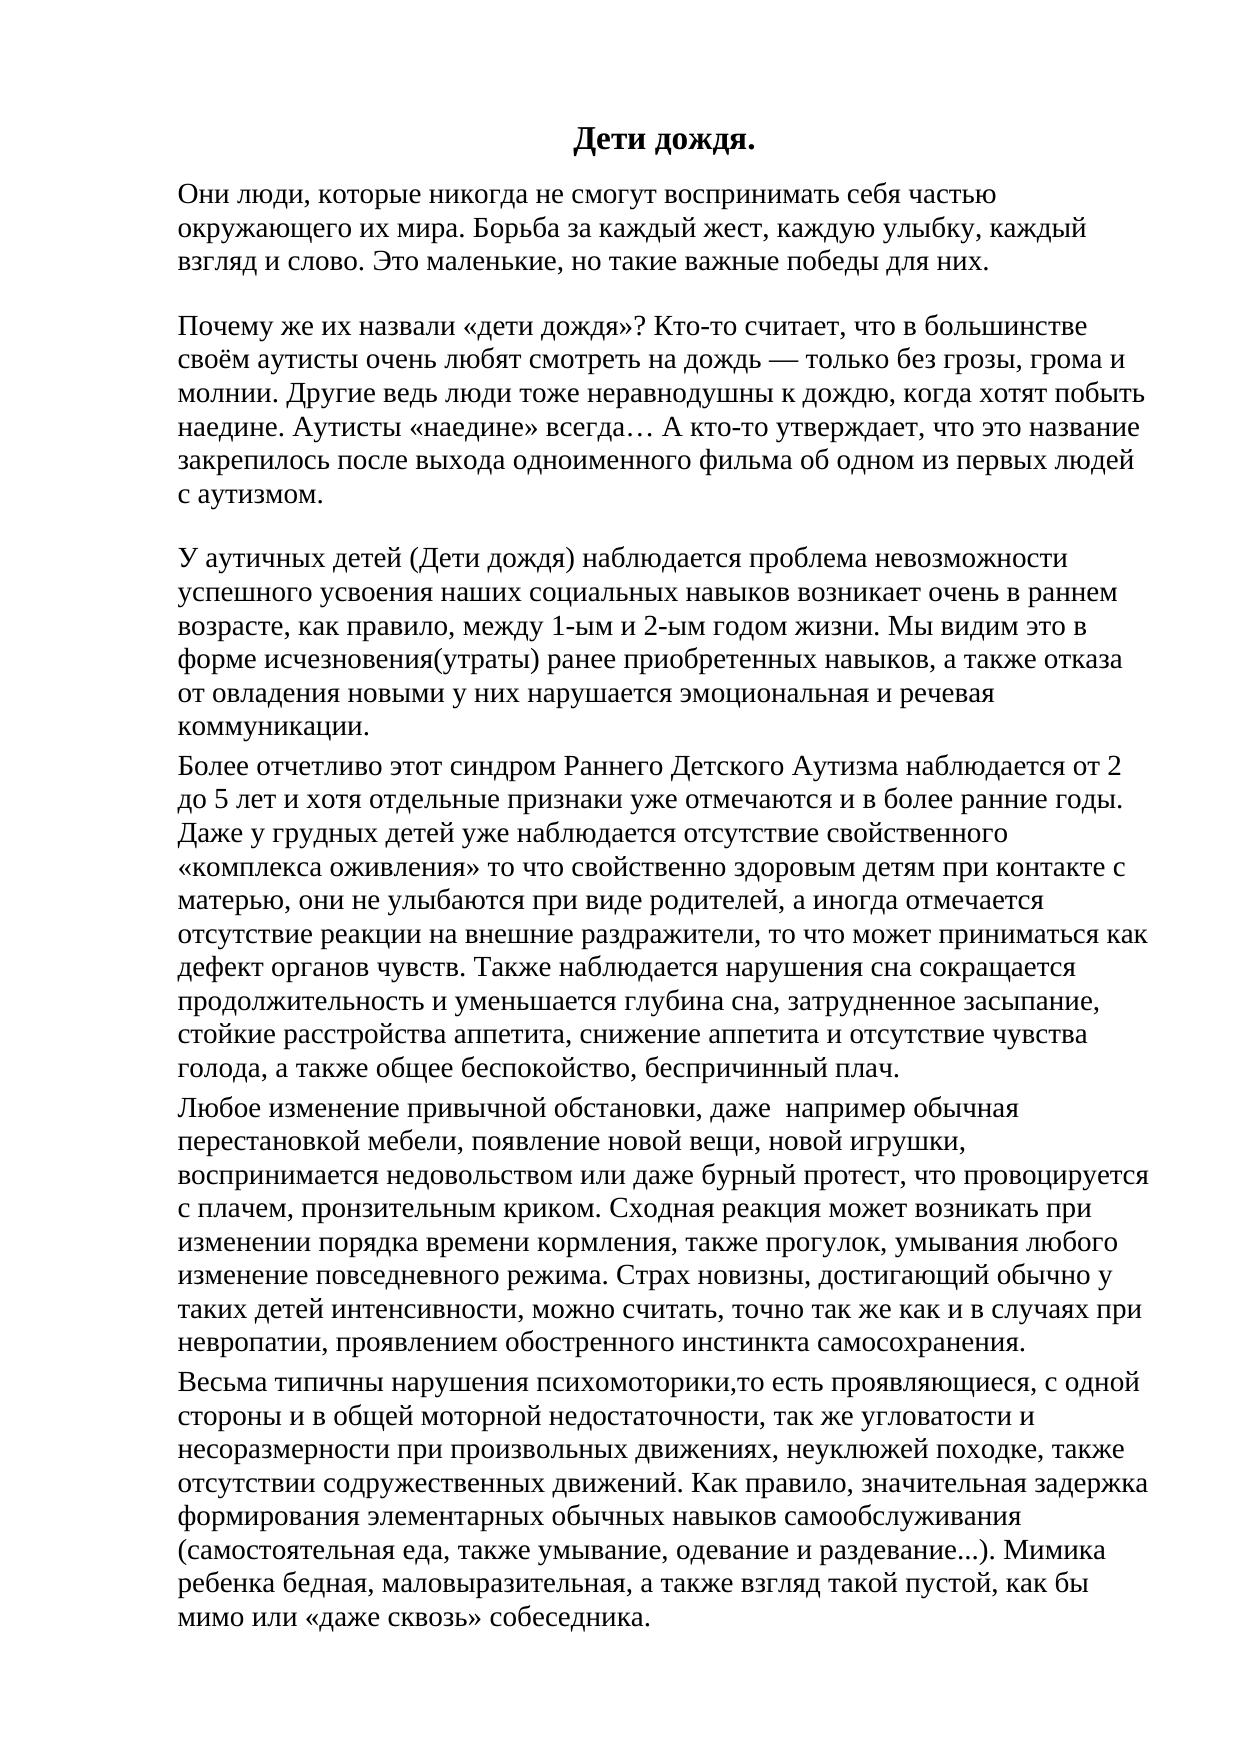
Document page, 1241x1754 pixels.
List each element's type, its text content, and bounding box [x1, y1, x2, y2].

text Более отчетливо этот синдром Раннего Детского Аутизма наблюдается от 2 до 5 лет и хотя отдельные признаки уже отмечаются и в более ранние годы. Даже у грудных детей уже наблюдается отсутствие свойственного «комплекса оживления» то что свойственно здоровым детям при контакте с матерью, они не улыбаются при виде родителей, а иногда отмечается отсутствие реакции на внешние раздражители, то что может приниматься как дефект органов чувств. Также наблюдается нарушения сна сокращается продолжительность и уменьшается глубина сна, затрудненное засыпание, стойкие расстройства аппетита, снижение аппетита и отсутствие чувства голода, а также общее беспокойство, беспричинный плач. [177, 748, 1152, 1083]
text У аутичных детей (Дети дождя) наблюдается проблема невозможности успешного усвоения наших социальных навыков возникает очень в раннем возрасте, как правило, между 1-ым и 2-ым годом жизни. Мы видим это в форме исчезновения(утраты) ранее приобретенных навыков, а также отказа от овладения новыми у них нарушается эмоциональная и речевая коммуникации. [177, 541, 1152, 742]
text Они люди, которые никогда не смогут воспринимать себя частью окружающего их мира. Борьба за каждый жест, каждую улыбку, каждый взгляд и слово. Это маленькие, но такие важные победы для них. [177, 176, 1152, 277]
text Любое изменение привычной обстановки, даже например обычная перестановкой мебели, появление новой вещи, новой игрушки, воспринимается недовольством или даже бурный протест, что провоцируется с плачем, пронзительным криком. Сходная реакция может возникать при изменении порядка времени кормления, также прогулок, умывания любого изменение повседневного режима. Страх новизны, достигающий обычно у таких детей интенсивности, можно считать, точно так же как и в случаях при невропатии, проявлением обостренного инстинкта самосохранения. [177, 1090, 1152, 1358]
text Дети дождя. [177, 118, 1152, 156]
text Почему же их назвали «дети дождя»? Кто-то считает, что в большинстве своём аутисты очень любят смотреть на дождь — только без грозы, грома и молнии. Другие ведь люди тоже неравнодушны к дождю, когда хотят побыть наедине. Аутисты «наедине» всегда… А кто-то утверждает, что это название закрепилось после выхода одноименного фильма об одном из первых людей с аутизмом. [177, 308, 1152, 509]
text Весьма типичны нарушения психомоторики,то есть проявляющиеся, с одной стороны и в общей моторной недостаточности, так же угловатости и несоразмерности при произвольных движениях, неуклюжей походке, также отсутствии содружественных движений. Как правило, значительная задержка формирования элементарных обычных навыков самообслуживания (самостоятельная еда, также умывание, одевание и раздевание...). Мимика ребенка бедная, маловыразительная, а также взгляд такой пустой, как бы мимо или «даже сквозь» собеседника. [177, 1364, 1152, 1633]
